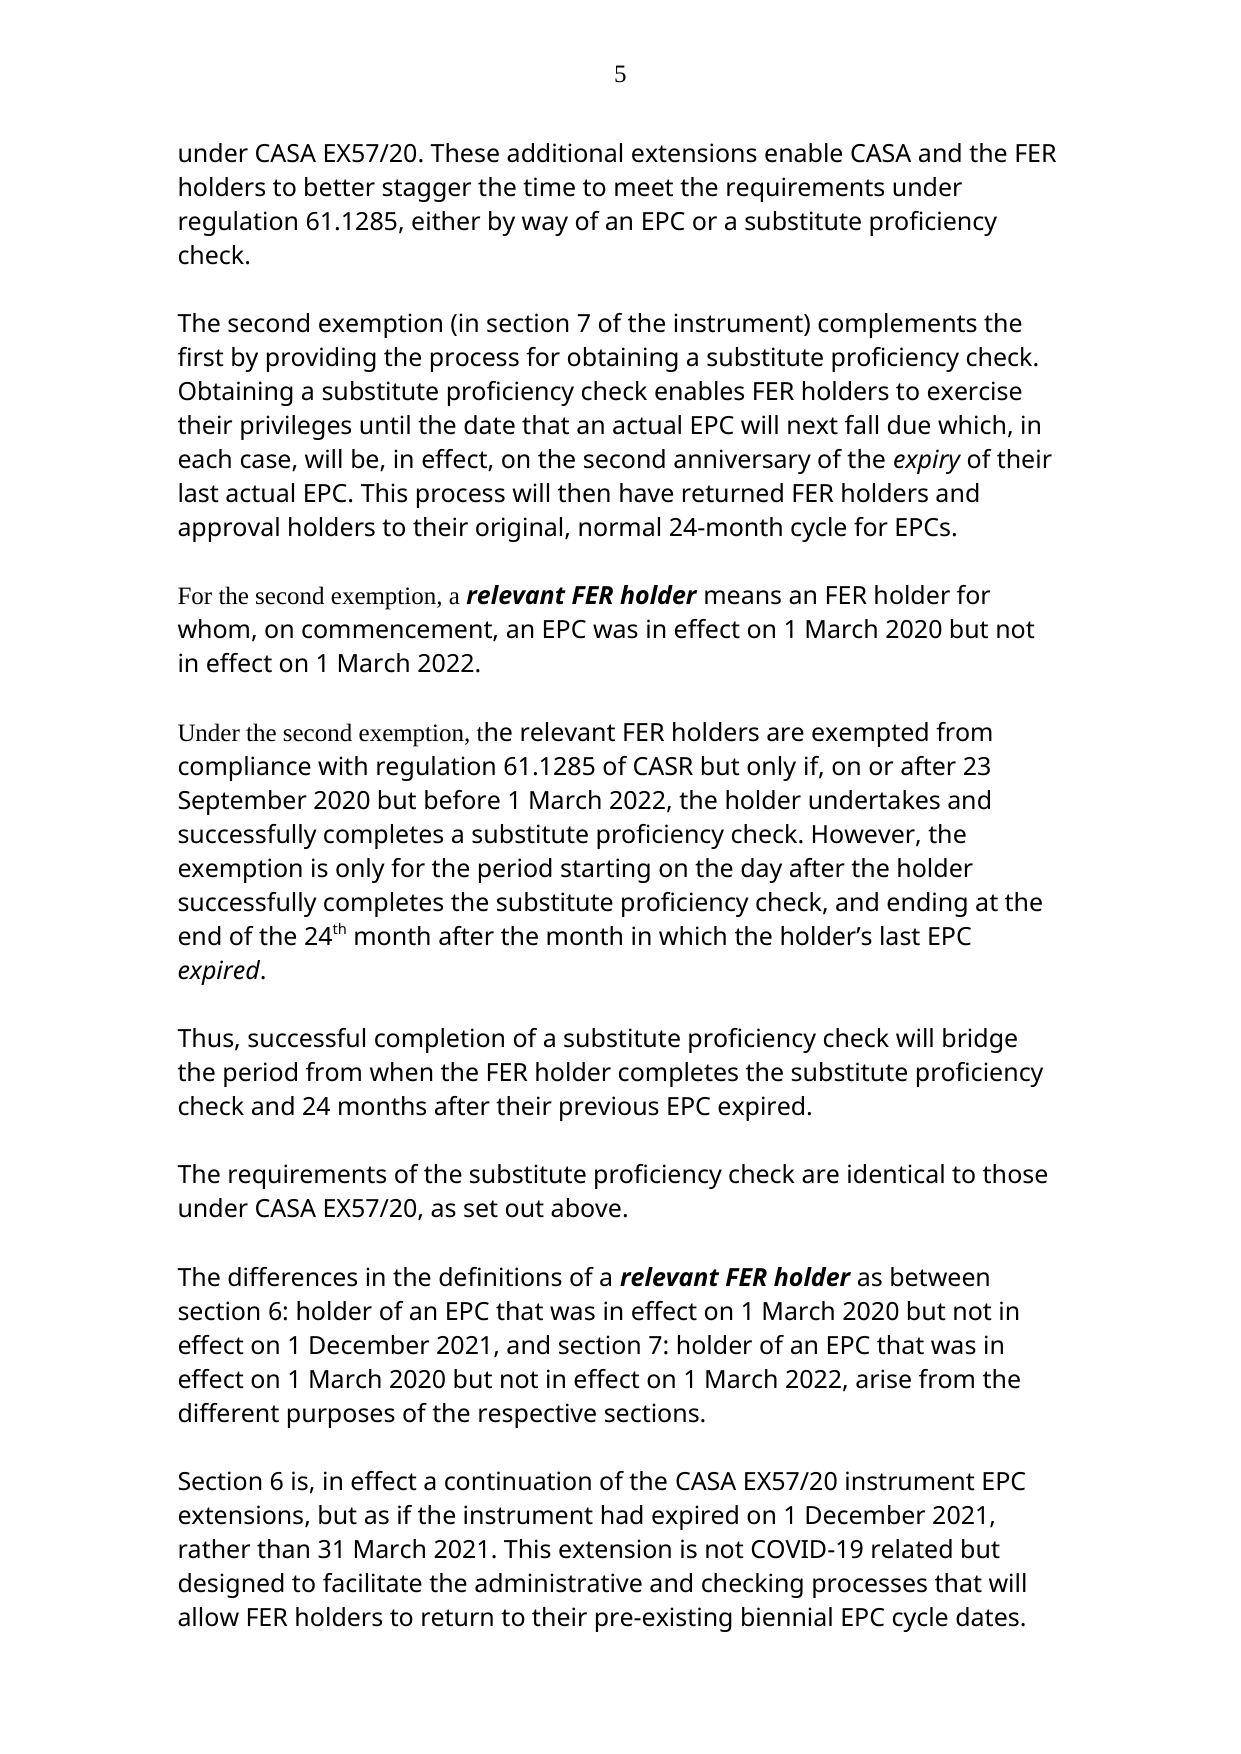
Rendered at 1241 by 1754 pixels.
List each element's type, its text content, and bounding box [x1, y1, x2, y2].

text The second exemption (in section 7 of the instrument) complements the first by providing the process for obtaining a substitute proficiency check. Obtaining a substitute proficiency check enables FER holders to exercise their privileges until the date that an actual EPC will next fall due which, in each case, will be, in effect, on the second anniversary of the expiry of their last actual EPC. This process will then have returned FER holders and approval holders to their original, normal 24-month cycle for EPCs. [177, 306, 1063, 544]
text Under the second exemption, the relevant FER holders are exempted from compliance with regulation 61.1285 of CASR but only if, on or after 23 September 2020 but before 1 March 2022, the holder undertakes and successfully completes a substitute proficiency check. However, the exemption is only for the period starting on the day after the holder successfully completes the substitute proficiency check, and ending at the end of the 24th month after the month in which the holder’s last EPC expired. [177, 714, 1063, 987]
text The requirements of the substitute proficiency check are identical to those under CASA EX57/20, as set out above. [177, 1157, 1063, 1225]
text The differences in the definitions of a relevant FER holder as between section 6: holder of an EPC that was in effect on 1 March 2020 but not in effect on 1 December 2021, and section 7: holder of an EPC that was in effect on 1 March 2020 but not in effect on 1 March 2022, arise from the different purposes of the respective sections. [177, 1259, 1063, 1429]
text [177, 135, 1063, 271]
text Section 6 is, in effect a continuation of the CASA EX57/20 instrument EPC extensions, but as if the instrument had expired on 1 December 2021, rather than 31 March 2021. This extension is not COVID-19 related but designed to facilitate the administrative and checking processes that will allow FER holders to return to their pre-existing biennial EPC cycle dates. [177, 1464, 1063, 1634]
text Thus, successful completion of a substitute proficiency check will bridge the period from when the FER holder completes the substitute proficiency check and 24 months after their previous EPC expired. [177, 1021, 1063, 1123]
text For the second exemption, a relevant FER holder means an FER holder for whom, on commencement, an EPC was in effect on 1 March 2020 but not in effect on 1 March 2022. [177, 578, 1063, 680]
